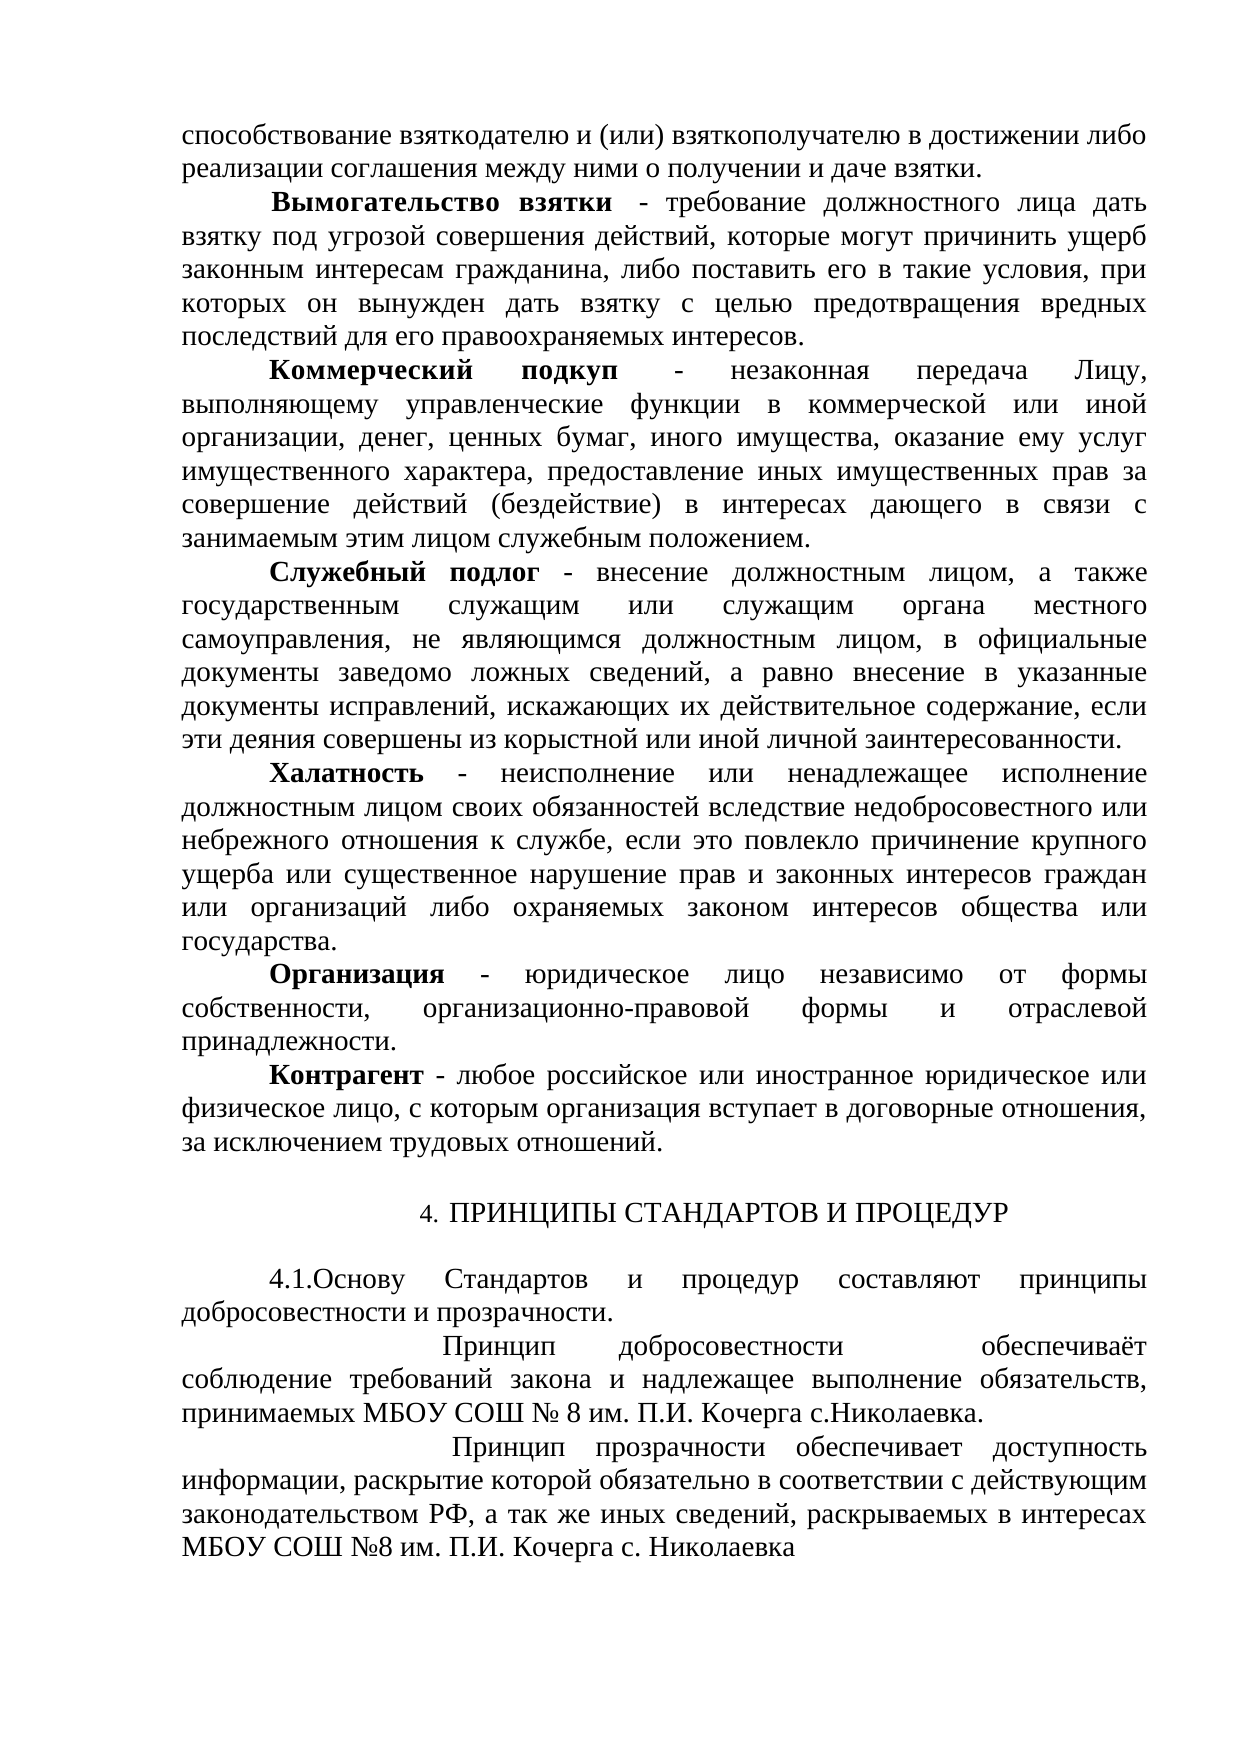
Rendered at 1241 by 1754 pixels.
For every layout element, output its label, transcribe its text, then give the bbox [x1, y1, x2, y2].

text Коммерческий подкуп - незаконная передача Лицу, выполняющему управленческие функции в коммерческой или иной организации, денег, ценных бумаг, иного имущества, оказание ему услуг имущественного характера, предоставление иных имущественных прав за совершение действий (бездействие) в интересах дающего в связи с занимаемым этим лицом служебным положением. [181, 352, 1148, 554]
picture [186, 1158, 1055, 1261]
text Контрагент - любое российское или иностранное юридическое или физическое лицо, с которым организация вступает в договорные отношения, за исключением трудовых отношений. [181, 1057, 1148, 1158]
text Служебный подлог - внесение должностным лицом, а также государственным служащим или служащим органа местного самоуправления, не являющимся должностным лицом, в официальные документы заведомо ложных сведений, а равно внесение в указанные документы исправлений, искажающих их действительное содержание, если эти деяния совершены из корыстной или иной личной заинтересованности. [181, 554, 1148, 755]
text Вымогательство взятки - требование должностного лица дать взятку под угрозой совершения действий, которые могут причинить ущерб законным интересам гражданина, либо поставить его в такие условия, при которых он вынужден дать взятку с целью предотвращения вредных последствий для его правоохраняемых интересов. [181, 184, 1148, 352]
text Халатность - неисполнение или ненадлежащее исполнение должностным лицом своих обязанностей вследствие недобросовестного или небрежного отношения к службе, если это повлекло причинение крупного ущерба или существенное нарушение прав и законных интересов граждан или организаций либо охраняемых законом интересов общества или государства. [181, 755, 1148, 956]
text способствование взяткодателю и (или) взяткополучателю в достижении либо реализации соглашения между ними о получении и даче взятки. [181, 117, 1149, 184]
list ПРИНЦИПЫ СТАНДАРТОВ И ПРОЦЕДУР [269, 1195, 1159, 1229]
text Организация - юридическое лицо независимо от формы собственности, организационно-правовой формы и отраслевой принадлежности. [181, 956, 1148, 1057]
list Принцип добросовестности обеспечиваёт соблюдение требований закона и надлежащее выполнение обязательств, принимаемых МБОУ СОШ № 8 им. П.И. Кочерга с.Николаевка. [181, 1328, 1148, 1429]
list Принцип прозрачности обеспечивает доступность информации, раскрытие которой обязательно в соответствии с действующим законодательством РФ, а так же иных сведений, раскрываемых в интересах МБОУ СОШ №8 им. П.И. Кочерга с. Николаевка [181, 1429, 1148, 1563]
text 4.1.Основу Стандартов и процедур составляют принципы добросовестности и прозрачности. [181, 1261, 1147, 1328]
